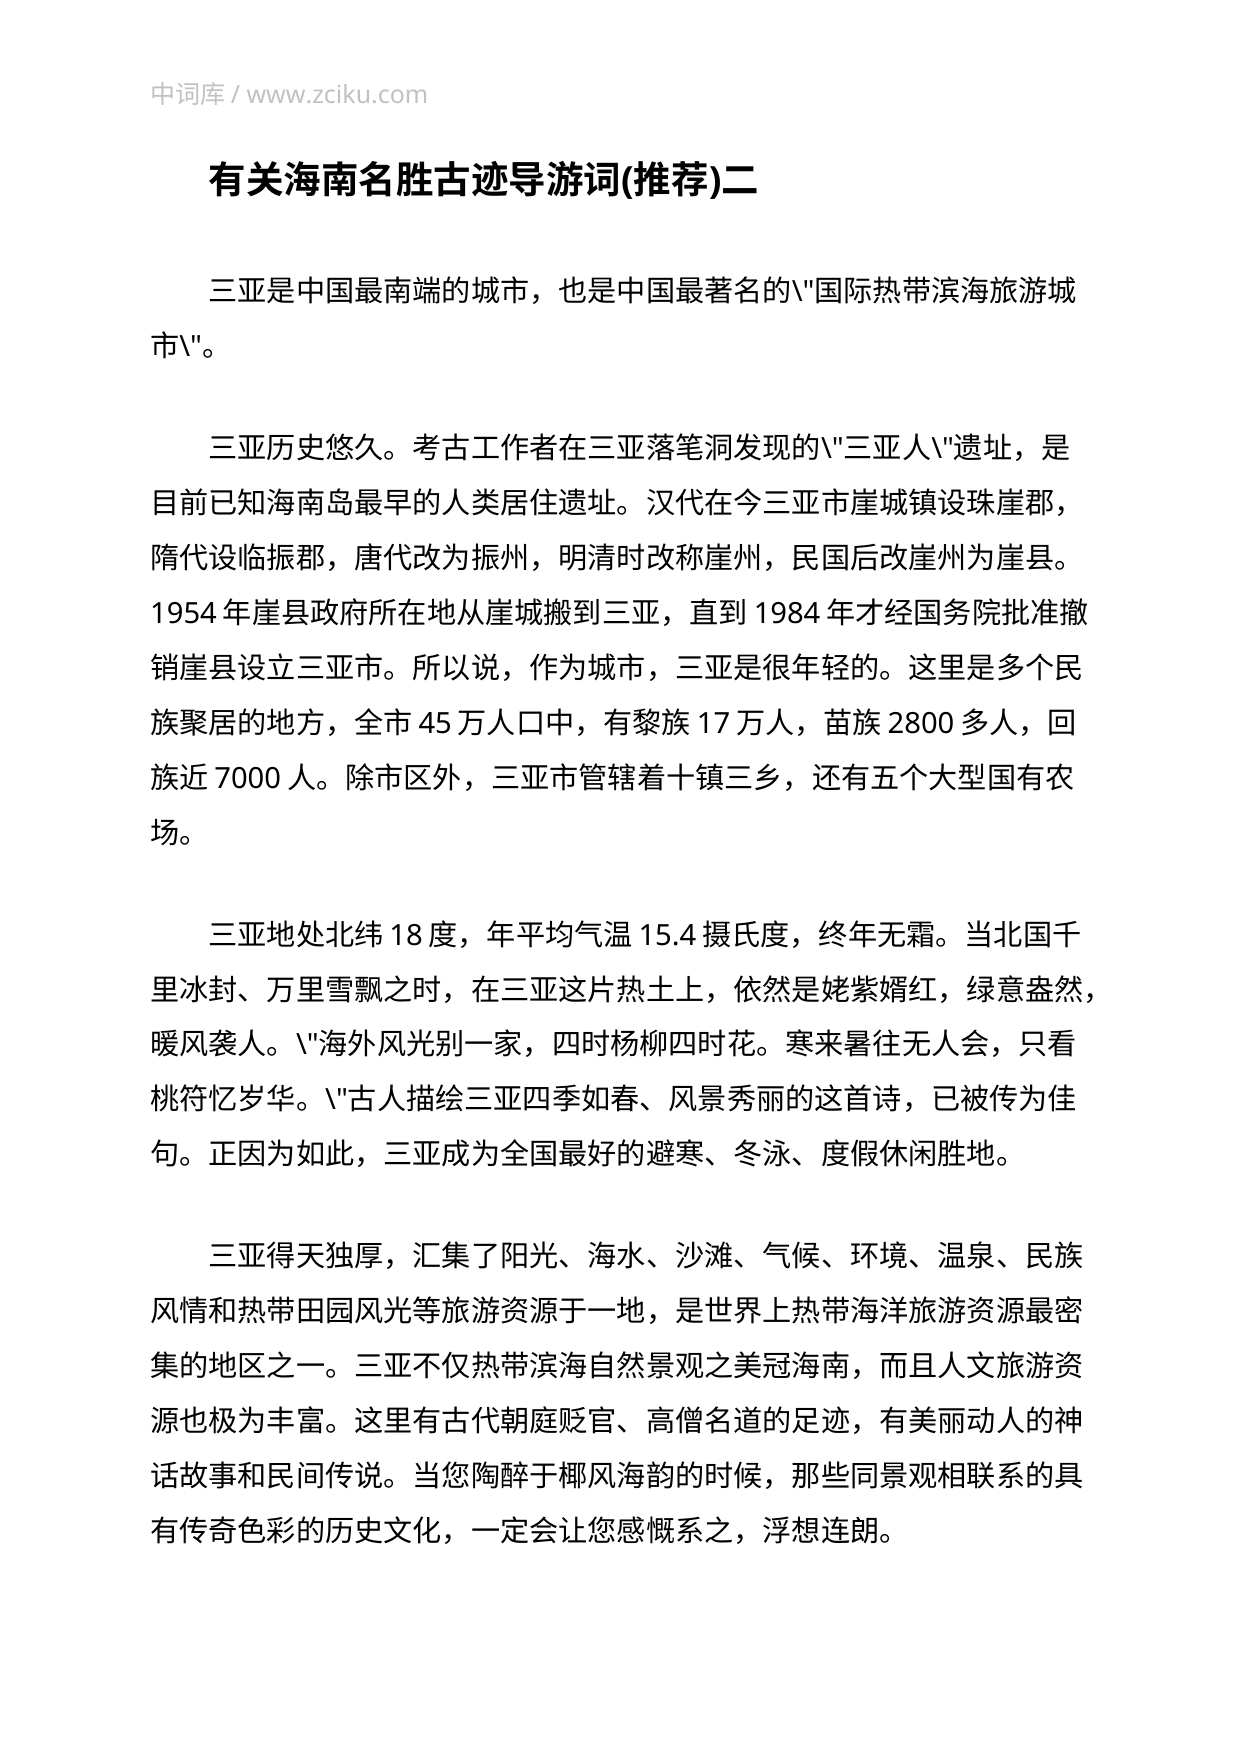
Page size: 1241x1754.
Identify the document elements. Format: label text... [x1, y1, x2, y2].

text 三亚地处北纬18度，年平均气温15.4摄氏度，终年无霜。当北国千里冰封、万里雪飘之时，在三亚这片热土上，依然是姥紫婿红，绿意盎然，暖风袭人。\"海外风光别一家，四时杨柳四时花。寒来暑往无人会，只看桃符忆岁华。\"古人描绘三亚四季如春、风景秀丽的这首诗，已被传为佳句。正因为如此，三亚成为全国最好的避寒、冬泳、度假休闲胜地。 [150, 911, 1090, 1173]
text 有关海南名胜古迹导游词(推荐)二 [150, 150, 1090, 204]
text 三亚历史悠久。考古工作者在三亚落笔洞发现的\"三亚人\"遗址，是目前已知海南岛最早的人类居住遗址。汉代在今三亚市崖城镇设珠崖郡，隋代设临振郡，唐代改为振州，明清时改称崖州，民国后改崖州为崖县。1954年崖县政府所在地从崖城搬到三亚，直到1984年才经国务院批准撤销崖县设立三亚市。所以说，作为城市，三亚是很年轻的。这里是多个民族聚居的地方，全市45万人口中，有黎族17万人，苗族2800多人，回族近7000人。除市区外，三亚市管辖着十镇三乡，还有五个大型国有农场。 [150, 424, 1090, 852]
text 三亚得天独厚，汇集了阳光、海水、沙滩、气候、环境、温泉、民族风情和热带田园风光等旅游资源于一地，是世界上热带海洋旅游资源最密集的地区之一。三亚不仅热带滨海自然景观之美冠海南，而且人文旅游资源也极为丰富。这里有古代朝庭贬官、高僧名道的足迹，有美丽动人的神话故事和民间传说。当您陶醉于椰风海韵的时候，那些同景观相联系的具有传奇色彩的历史文化，一定会让您感慨系之，浮想连朗。 [150, 1233, 1090, 1549]
text 三亚是中国最南端的城市，也是中国最著名的\"国际热带滨海旅游城市\"。 [150, 268, 1090, 365]
